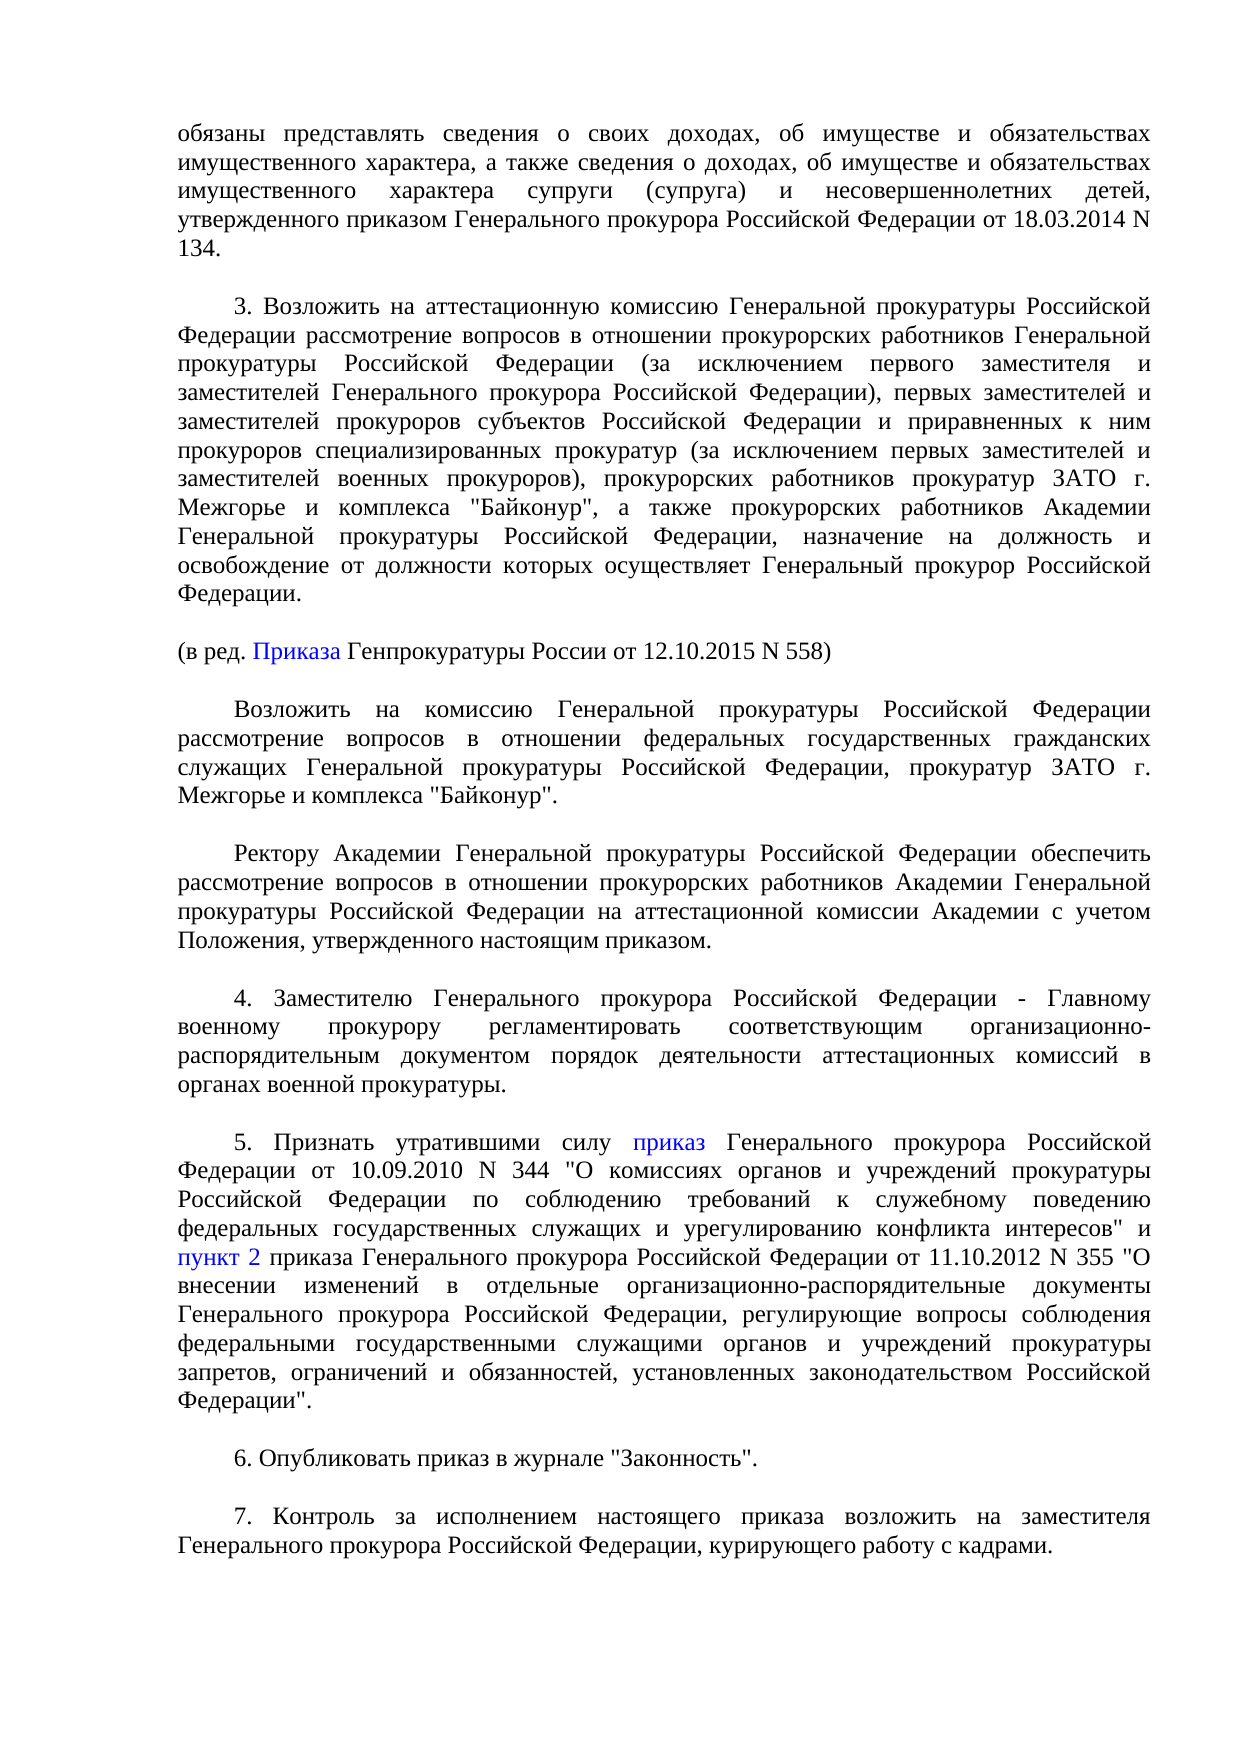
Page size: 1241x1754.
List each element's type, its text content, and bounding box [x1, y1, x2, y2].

text 3. Возложить на аттестационную комиссию Генеральной прокуратуры Российской Федерации рассмотрение вопросов в отношении прокурорских работников Генеральной прокуратуры Российской Федерации (за исключением первого заместителя и заместителей Генерального прокурора Российской Федерации), первых заместителей и заместителей прокуроров субъектов Российской Федерации и приравненных к ним прокуроров специализированных прокуратур (за исключением первых заместителей и заместителей военных прокуроров), прокурорских работников прокуратур ЗАТО г. Межгорье и комплекса "Байконур", а также прокурорских работников Академии Генеральной прокуратуры Российской Федерации, назначение на должность и освобождение от должности которых осуществляет Генеральный прокурор Российской Федерации. [177, 291, 1152, 607]
text Ректору Академии Генеральной прокуратуры Российской Федерации обеспечить рассмотрение вопросов в отношении прокурорских работников Академии Генеральной прокуратуры Российской Федерации на аттестационной комиссии Академии с учетом Положения, утвержденного настоящим приказом. [177, 838, 1152, 953]
text 6. Опубликовать приказ в журнале "Законность". [177, 1443, 1152, 1472]
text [177, 118, 1152, 262]
text 5. Признать утратившими силу приказ Генерального прокурора Российской Федерации от 10.09.2010 N 344 "О комиссиях органов и учреждений прокуратуры Российской Федерации по соблюдению требований к служебному поведению федеральных государственных служащих и урегулированию конфликта интересов" и пункт 2 приказа Генерального прокурора Российской Федерации от 11.10.2012 N 355 "О внесении изменений в отдельные организационно-распорядительные документы Генерального прокурора Российской Федерации, регулирующие вопросы соблюдения федеральными государственными служащими органов и учреждений прокуратуры запретов, ограничений и обязанностей, установленных законодательством Российской Федерации". [177, 1127, 1152, 1414]
text 4. Заместителю Генерального прокурора Российской Федерации - Главному военному прокурору регламентировать соответствующим организационно-распорядительным документом порядок деятельности аттестационных комиссий в органах военной прокуратуры. [177, 983, 1152, 1098]
text 7. Контроль за исполнением настоящего приказа возложить на заместителя Генерального прокурора Российской Федерации, курирующего работу с кадрами. [177, 1501, 1152, 1559]
text (в ред. Приказа Генпрокуратуры России от 12.10.2015 N 558) [177, 636, 1152, 665]
text Возложить на комиссию Генеральной прокуратуры Российской Федерации рассмотрение вопросов в отношении федеральных государственных гражданских служащих Генеральной прокуратуры Российской Федерации, прокуратур ЗАТО г. Межгорье и комплекса "Байконур". [177, 694, 1152, 809]
